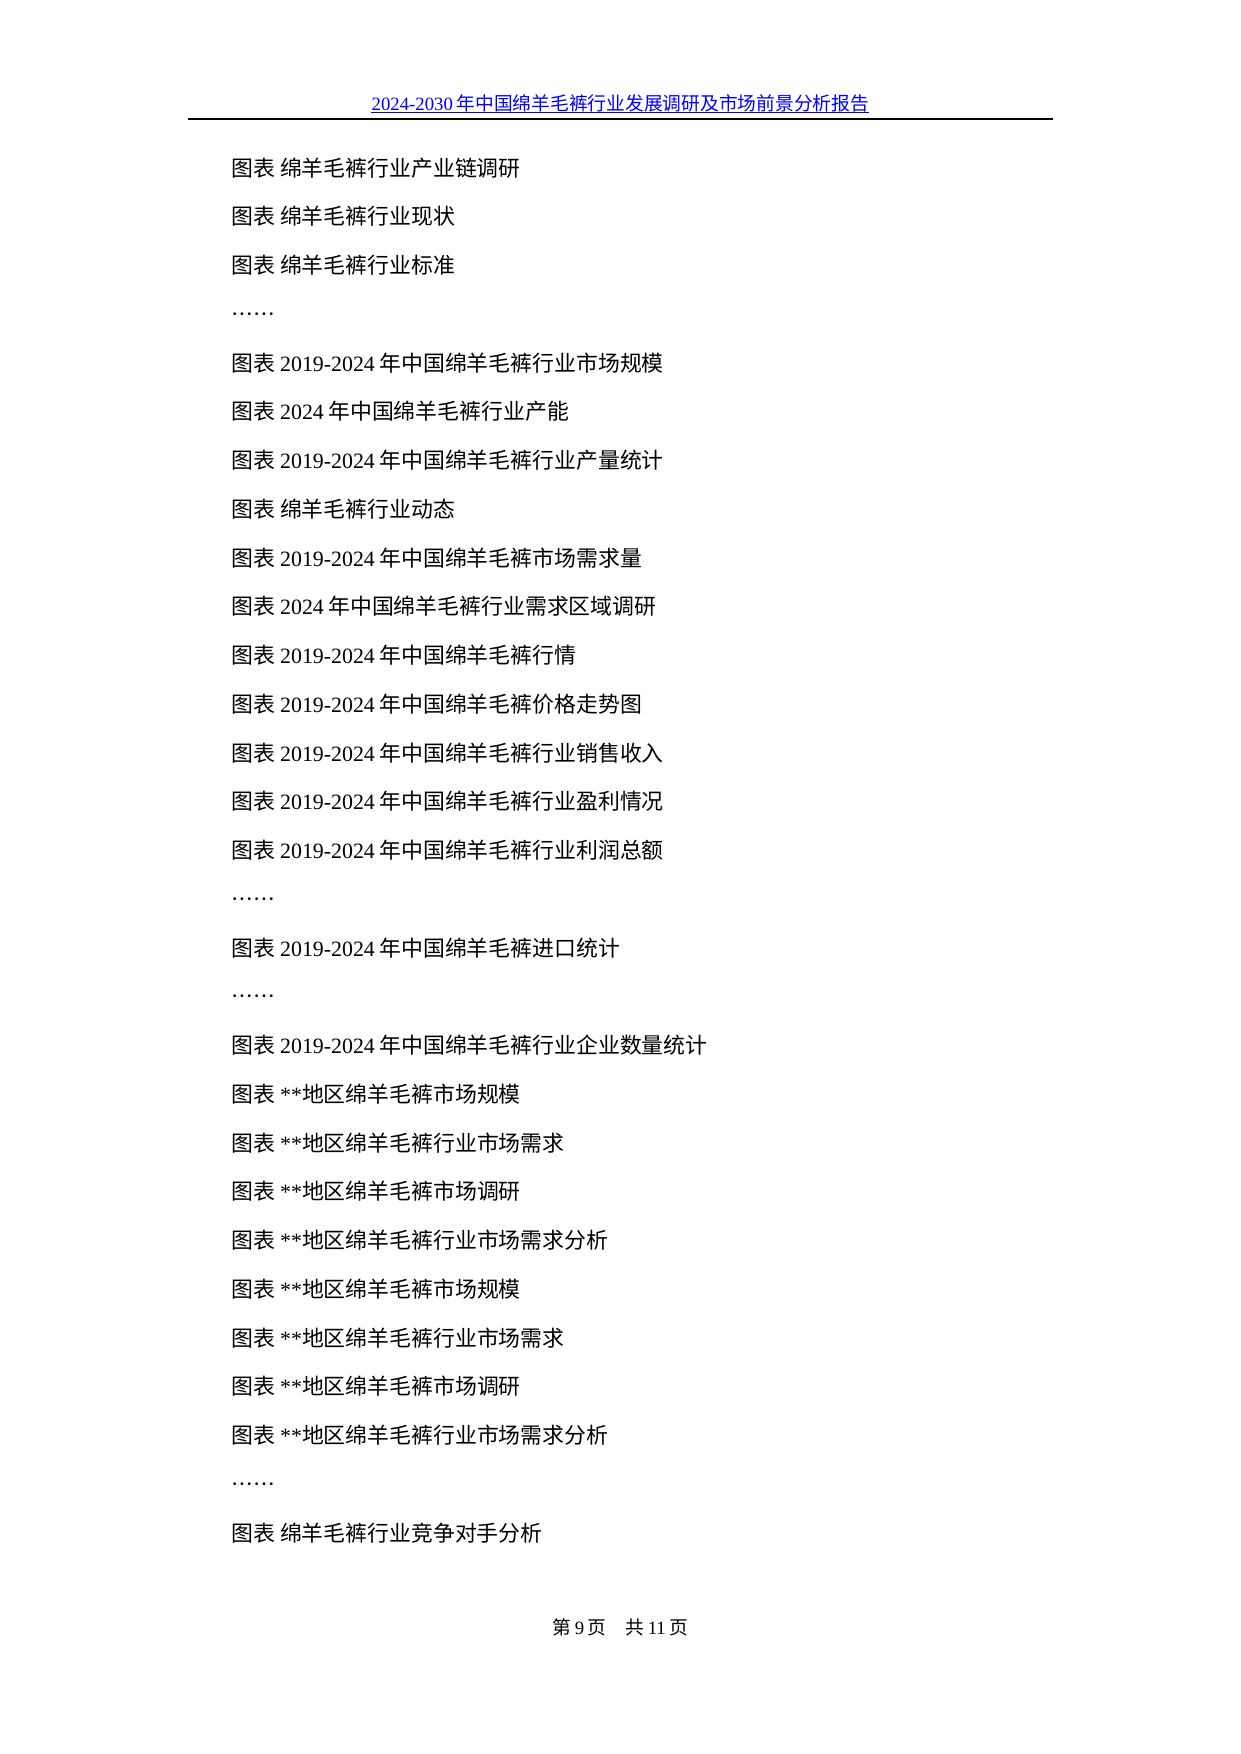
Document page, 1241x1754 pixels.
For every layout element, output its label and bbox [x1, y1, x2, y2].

text [187, 150, 1053, 1548]
